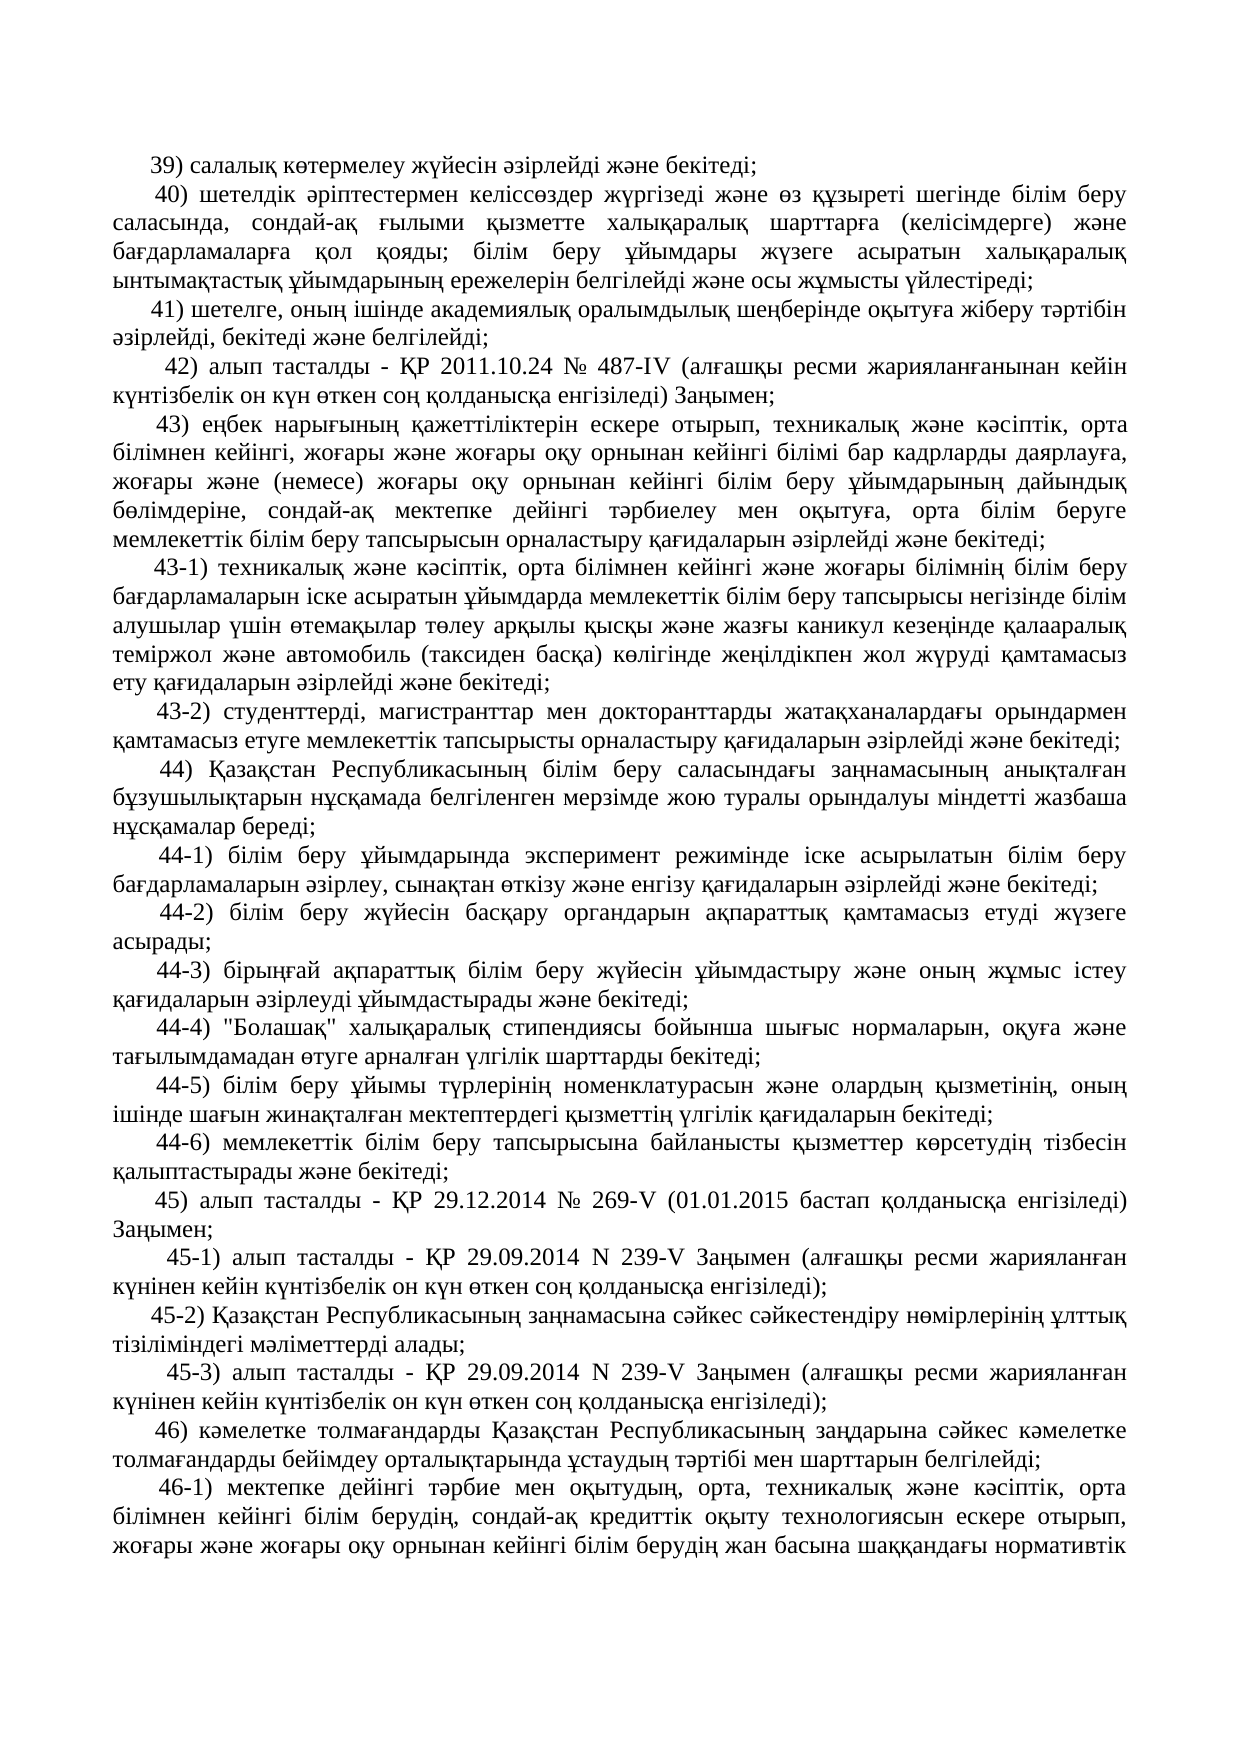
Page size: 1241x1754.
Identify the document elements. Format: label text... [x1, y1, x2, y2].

text 45-2) Қазақстан Республикасының заңнамасына сәйкес сәйкестендіру нөмірлерінің ұлттық тізіліміндегі мәліметтерді алады; [112, 1300, 1128, 1357]
text 43) еңбек нарығының қажеттіліктерін ескере отырып, техникалық және кәсiптiк, орта бiлiмнен кейiнгi, жоғары және жоғары оқу орнынан кейiнгi бiлiмi бар кадрларды даярлауға, жоғары және (немесе) жоғары оқу орнынан кейінгі білім беру ұйымдарының дайындық бөлімдеріне, сондай-ақ мектепке дейінгі тәрбиелеу мен оқытуға, орта білім беруге мемлекеттiк бiлiм беру тапсырысын орналастыру қағидаларын әзірлейді және бекітеді; [112, 409, 1128, 552]
text 40) шетелдік әріптестермен келіссөздер жүргізеді және өз құзыреті шегінде білім беру саласында, сондай-ақ ғылыми қызметте халықаралық шарттарға (келісімдерге) және бағдарламаларға қол қояды; білім беру ұйымдары жүзеге асыратын халықаралық ынтымақтастық ұйымдарының ережелерін белгілейді және осы жұмысты үйлестіреді; [112, 179, 1128, 294]
text 39) салалық көтермелеу жүйесін әзірлейді және бекітеді; [112, 150, 1128, 179]
text 44-3) бірыңғай ақпараттық білім беру жүйесін ұйымдастыру және оның жұмыс істеу қағидаларын әзірлеуді ұйымдастырады және бекітеді; [112, 955, 1128, 1012]
text 41) шетелге, оның ішінде академиялық оралымдылық шеңберінде оқытуға жіберу тәртібін әзірлейді, бекітеді және белгілейді; [112, 294, 1128, 351]
text 44-5) білім беру ұйымы түрлерінің номенклатурасын және олардың қызметінің, оның ішінде шағын жинақталған мектептердегі қызметтің үлгілік қағидаларын бекітеді; [112, 1070, 1128, 1127]
text 43-2) студенттерді, магистранттар мен докторанттарды жатақханалардағы орындармен қамтамасыз етуге мемлекеттік тапсырысты орналастыру қағидаларын әзірлейді және бекітеді; [112, 696, 1128, 754]
text 44) Қазақстан Республикасының білім беру саласындағы заңнамасының анықталған бұзушылықтарын нұсқамада белгіленген мерзімде жою туралы орындалуы міндетті жазбаша нұсқамалар береді; [112, 754, 1128, 840]
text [112, 1472, 1128, 1559]
text 45-3) алып тасталды - ҚР 29.09.2014 N 239-V Заңымен (алғашқы ресми жарияланған күнінен кейiн күнтiзбелiк он күн өткен соң қолданысқа енгiзiледi); [112, 1357, 1128, 1415]
text 43-1) техникалық және кәсiптiк, орта бiлiмнен кейiнгi және жоғары бiлiмнің білім беру бағдарламаларын іске асыратын ұйымдарда мемлекеттік білім беру тапсырысы негізінде білім алушылар үшін өтемақылар төлеу арқылы қысқы және жазғы каникул кезеңінде қалааралық теміржол және автомобиль (таксиден басқа) көлігінде жеңілдікпен жол жүруді қамтамасыз ету қағидаларын әзірлейді және бекітеді; [112, 552, 1128, 696]
text 44-4) "Болашақ" халықаралық стипендиясы бойынша шығыс нормаларын, оқуға және тағылымдамадан өтуге арналған үлгілік шарттарды бекітеді; [112, 1012, 1128, 1070]
text 44-6) мемлекеттік білім беру тапсырысына байланысты қызметтер көрсетудің тізбесін қалыптастырады және бекітеді; [112, 1127, 1128, 1185]
text 44-1) білім беру ұйымдарында эксперимент режимінде іске асырылатын білім беру бағдарламаларын әзірлеу, сынақтан өткізу және енгізу қағидаларын әзірлейді және бекітеді; [112, 840, 1128, 897]
text 45-1) алып тасталды - ҚР 29.09.2014 N 239-V Заңымен (алғашқы ресми жарияланған күнінен кейiн күнтiзбелiк он күн өткен соң қолданысқа енгiзiледi); [112, 1242, 1128, 1300]
text 42) алып тасталды - ҚР 2011.10.24 № 487-ІV (алғашқы ресми жарияланғанынан кейін күнтiзбелiк он күн өткен соң қолданысқа енгiзiледi) Заңымен; [112, 351, 1128, 409]
text 46) кәмелетке толмағандарды Қазақстан Республикасының заңдарына сәйкес кәмелетке толмағандарды бейімдеу орталықтарында ұстаудың тәртібі мен шарттарын белгілейді; [112, 1415, 1128, 1472]
text 45) алып тасталды - ҚР 29.12.2014 № 269-V (01.01.2015 бастап қолданысқа енгізіледі) Заңымен; [112, 1185, 1128, 1242]
text 44-2) білім беру жүйесін басқару органдарын ақпараттық қамтамасыз етуді жүзеге асырады; [112, 897, 1128, 955]
